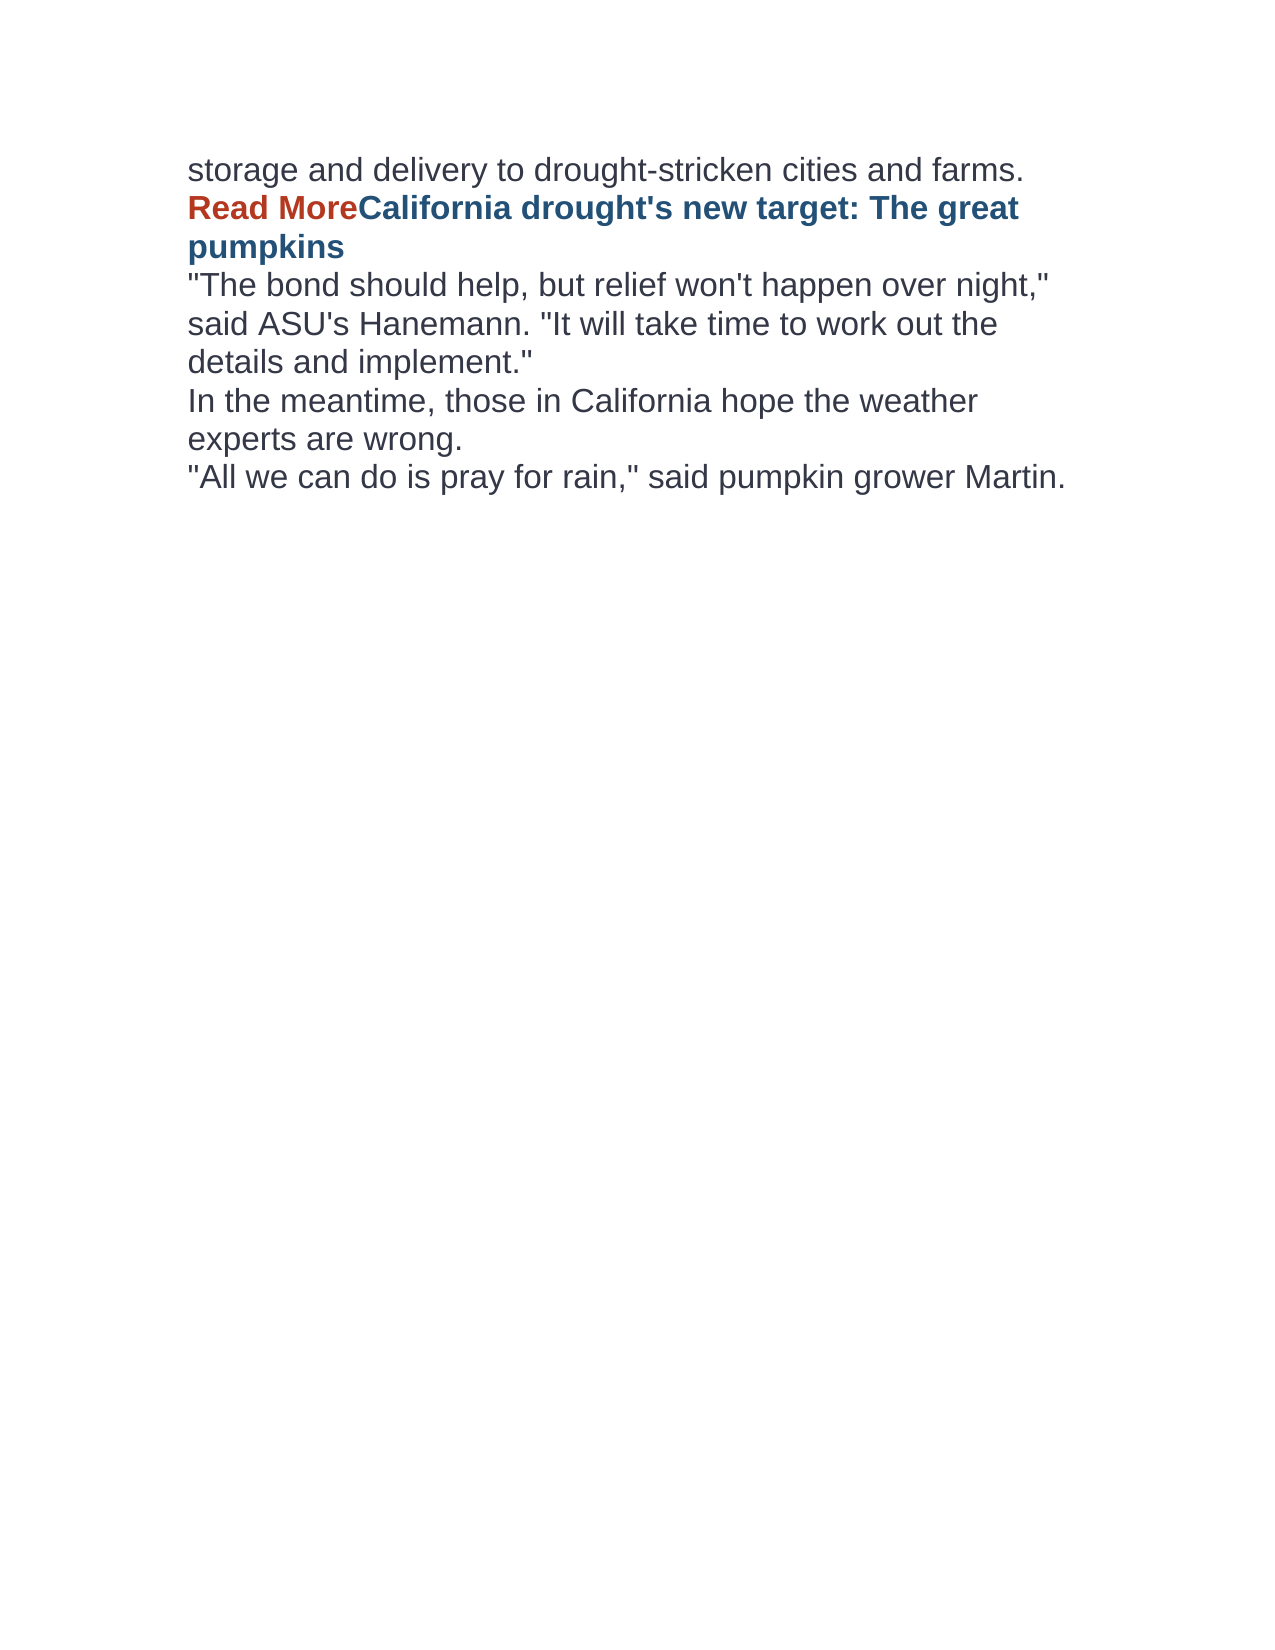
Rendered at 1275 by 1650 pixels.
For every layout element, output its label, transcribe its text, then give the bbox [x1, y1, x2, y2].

text Read MoreCalifornia drought's new target: The great pumpkins [187, 188, 1087, 265]
text In the meantime, those in California hope the weather experts are wrong. [187, 381, 1087, 457]
text "The bond should help, but relief won't happen over night," said ASU's Hanemann. "It will take time to work out the details and implement." [187, 265, 1087, 381]
text "All we can do is pray for rain," said pumpkin grower Martin. [187, 457, 1087, 496]
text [187, 150, 1087, 188]
